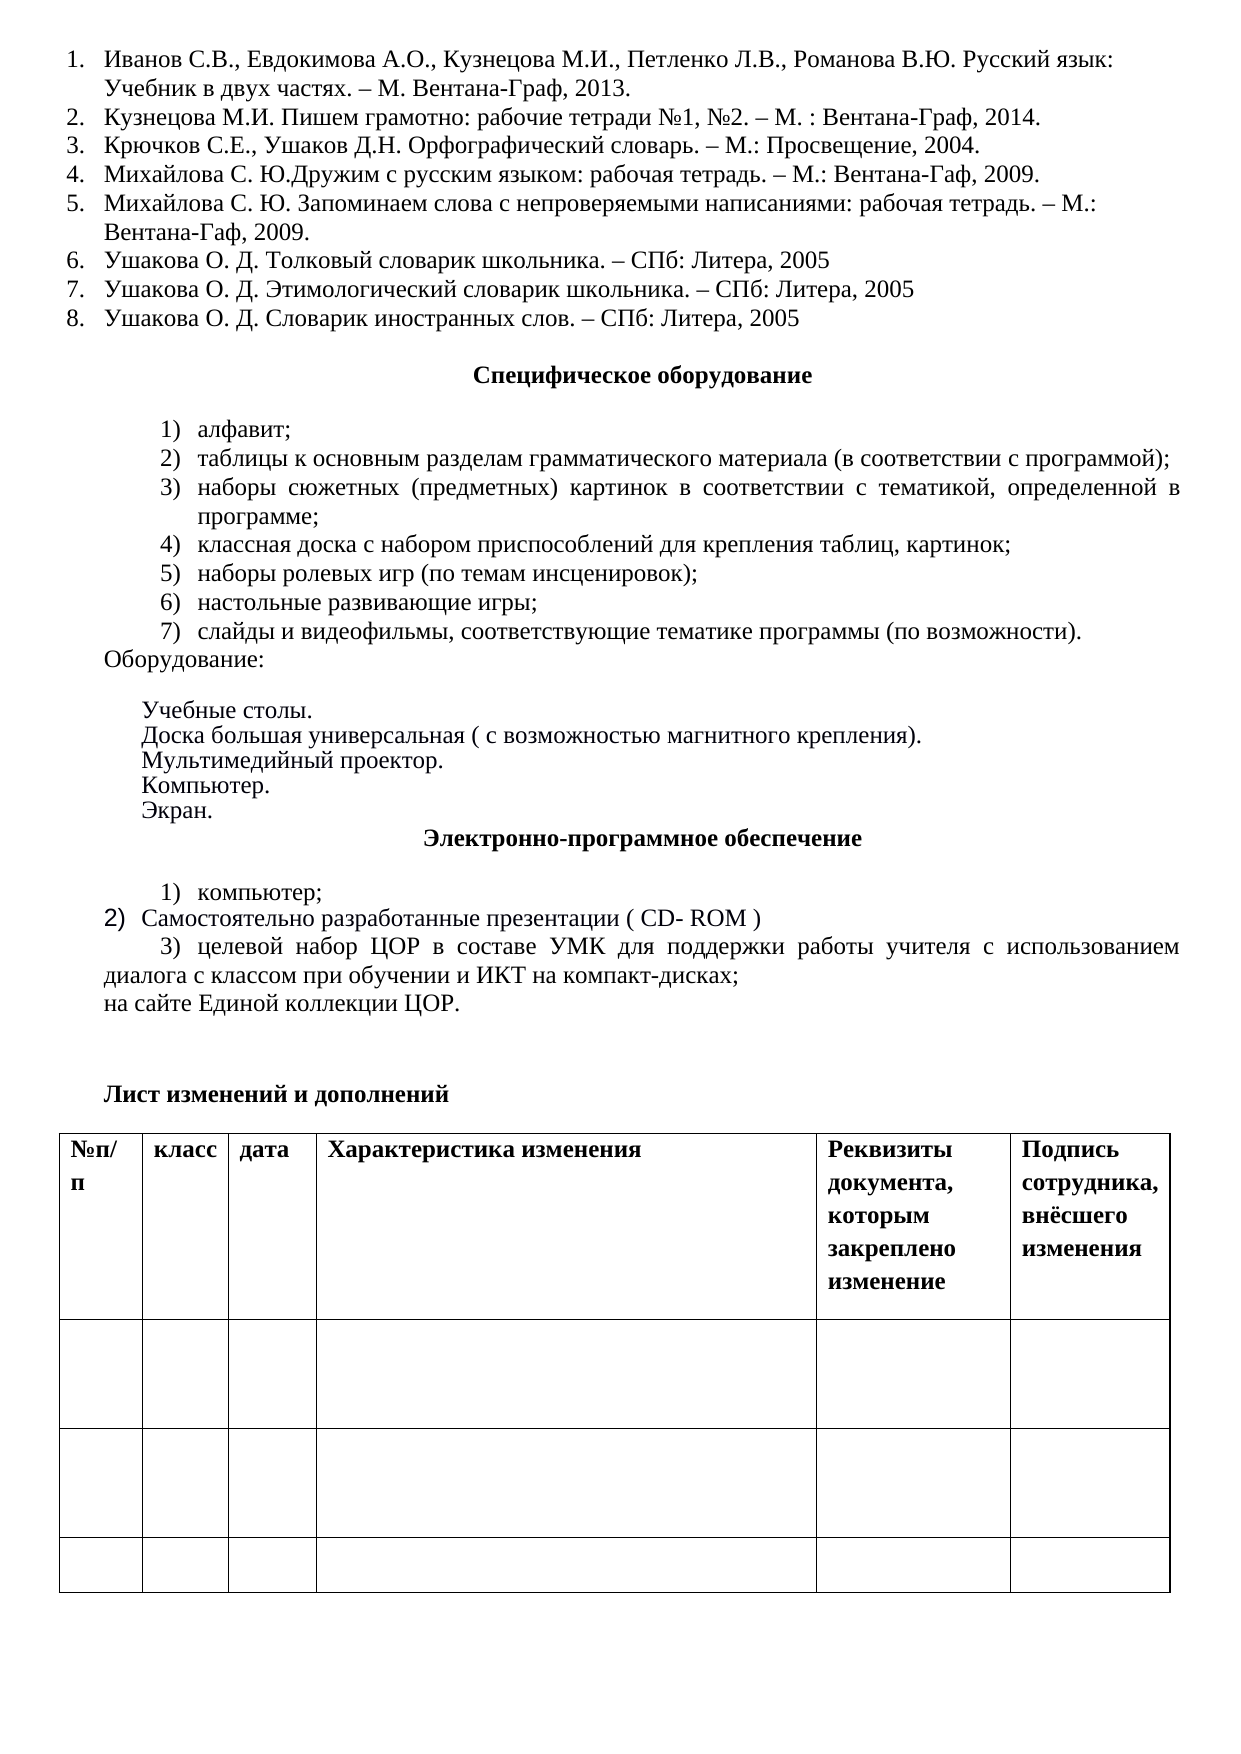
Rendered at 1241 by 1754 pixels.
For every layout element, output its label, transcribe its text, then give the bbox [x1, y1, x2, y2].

list наборы сюжетных (предметных) картинок в соответствии с тематикой, определенной в программе; [160, 472, 1181, 529]
list Крючков С.Е., Ушаков Д.Н. Орфографический словарь. – М.: Просвещение, 2004. [66, 131, 1181, 159]
text Учебные столы. [141, 698, 1181, 723]
list наборы ролевых игр (по темам инсценировок); [160, 558, 1181, 587]
list целевой набор ЦОР в составе УМК для поддержки работы учителя с использованием диалога с классом при обучении и ИКТ на компакт-дисках; [103, 931, 1181, 988]
list Иванов С.В., Евдокимова А.О., Кузнецова М.И., Петленко Л.В., Романова В.Ю. Русский язык: Учебник в двух частях. – М. Вентана-Граф, 2013. [66, 44, 1181, 102]
table_cell [1011, 1538, 1169, 1592]
table_header Реквизиты документа, которым закреплено изменение [817, 1134, 1010, 1319]
table_cell [143, 1320, 228, 1428]
text на сайте Единой коллекции ЦОР. [103, 988, 1181, 1017]
list алфавит; [160, 414, 1181, 443]
list настольные развивающие игры; [160, 587, 1181, 616]
list Ушакова О. Д. Словарик иностранных слов. – СПб: Литера, 2005 [66, 303, 1181, 332]
table_cell [143, 1538, 228, 1592]
list Ушакова О. Д. Этимологический словарик школьника. – СПб: Литера, 2005 [66, 274, 1181, 303]
table_cell [60, 1538, 142, 1592]
table_header класс [143, 1134, 228, 1319]
text Электронно-программное обеспечение [103, 823, 1181, 852]
text Лист изменений и дополнений [103, 1079, 1181, 1108]
table_cell [817, 1429, 1010, 1537]
table_cell [60, 1429, 142, 1537]
table_header Подпись сотрудника, внёсшего изменения [1011, 1134, 1169, 1319]
text Специфическое оборудование [103, 361, 1181, 389]
table_cell [1011, 1429, 1169, 1537]
table_cell [229, 1538, 316, 1592]
table_cell [817, 1320, 1010, 1428]
list Самостоятельно разработанные презентации ( CD- ROM ) [103, 906, 1181, 931]
text Доска большая универсальная ( с возможностью магнитного крепления). [141, 723, 1181, 748]
table_cell [60, 1320, 142, 1428]
table_cell [817, 1538, 1010, 1592]
table_cell [1011, 1320, 1169, 1428]
table_cell [317, 1320, 816, 1428]
table_cell [229, 1429, 316, 1537]
list Ушакова О. Д. Толковый словарик школьника. – СПб: Литера, 2005 [66, 246, 1181, 274]
list Михайлова С. Ю. Запоминаем слова с непроверяемыми написаниями: рабочая тетрадь. – М.: Вентана-Гаф, 2009. [66, 188, 1181, 246]
list слайды и видеофильмы, соответствующие тематике программы (по возможности). [160, 616, 1181, 644]
table_header Характеристика изменения [317, 1134, 816, 1319]
table_header дата [229, 1134, 316, 1319]
list Михайлова С. Ю.Дружим с русским языком: рабочая тетрадь. – М.: Вентана-Гаф, 2009. [66, 159, 1181, 188]
table_header №п/п [60, 1134, 142, 1319]
list таблицы к основным разделам грамматического материала (в соответствии с программой); [160, 443, 1181, 472]
text Оборудование: [103, 644, 1181, 673]
text Компьютер. [141, 773, 1181, 798]
table_cell [143, 1429, 228, 1537]
list Кузнецова М.И. Пишем грамотно: рабочие тетради №1, №2. – М. : Вентана-Граф, 2014. [66, 102, 1181, 131]
text Экран. [141, 798, 1181, 823]
list компьютер; [103, 877, 1181, 906]
table_cell [317, 1429, 816, 1537]
text Мультимедийный проектор. [141, 748, 1181, 773]
table_cell [317, 1538, 816, 1592]
table_cell [229, 1320, 316, 1428]
list классная доска с набором приспособлений для крепления таблиц, картинок; [160, 529, 1181, 558]
